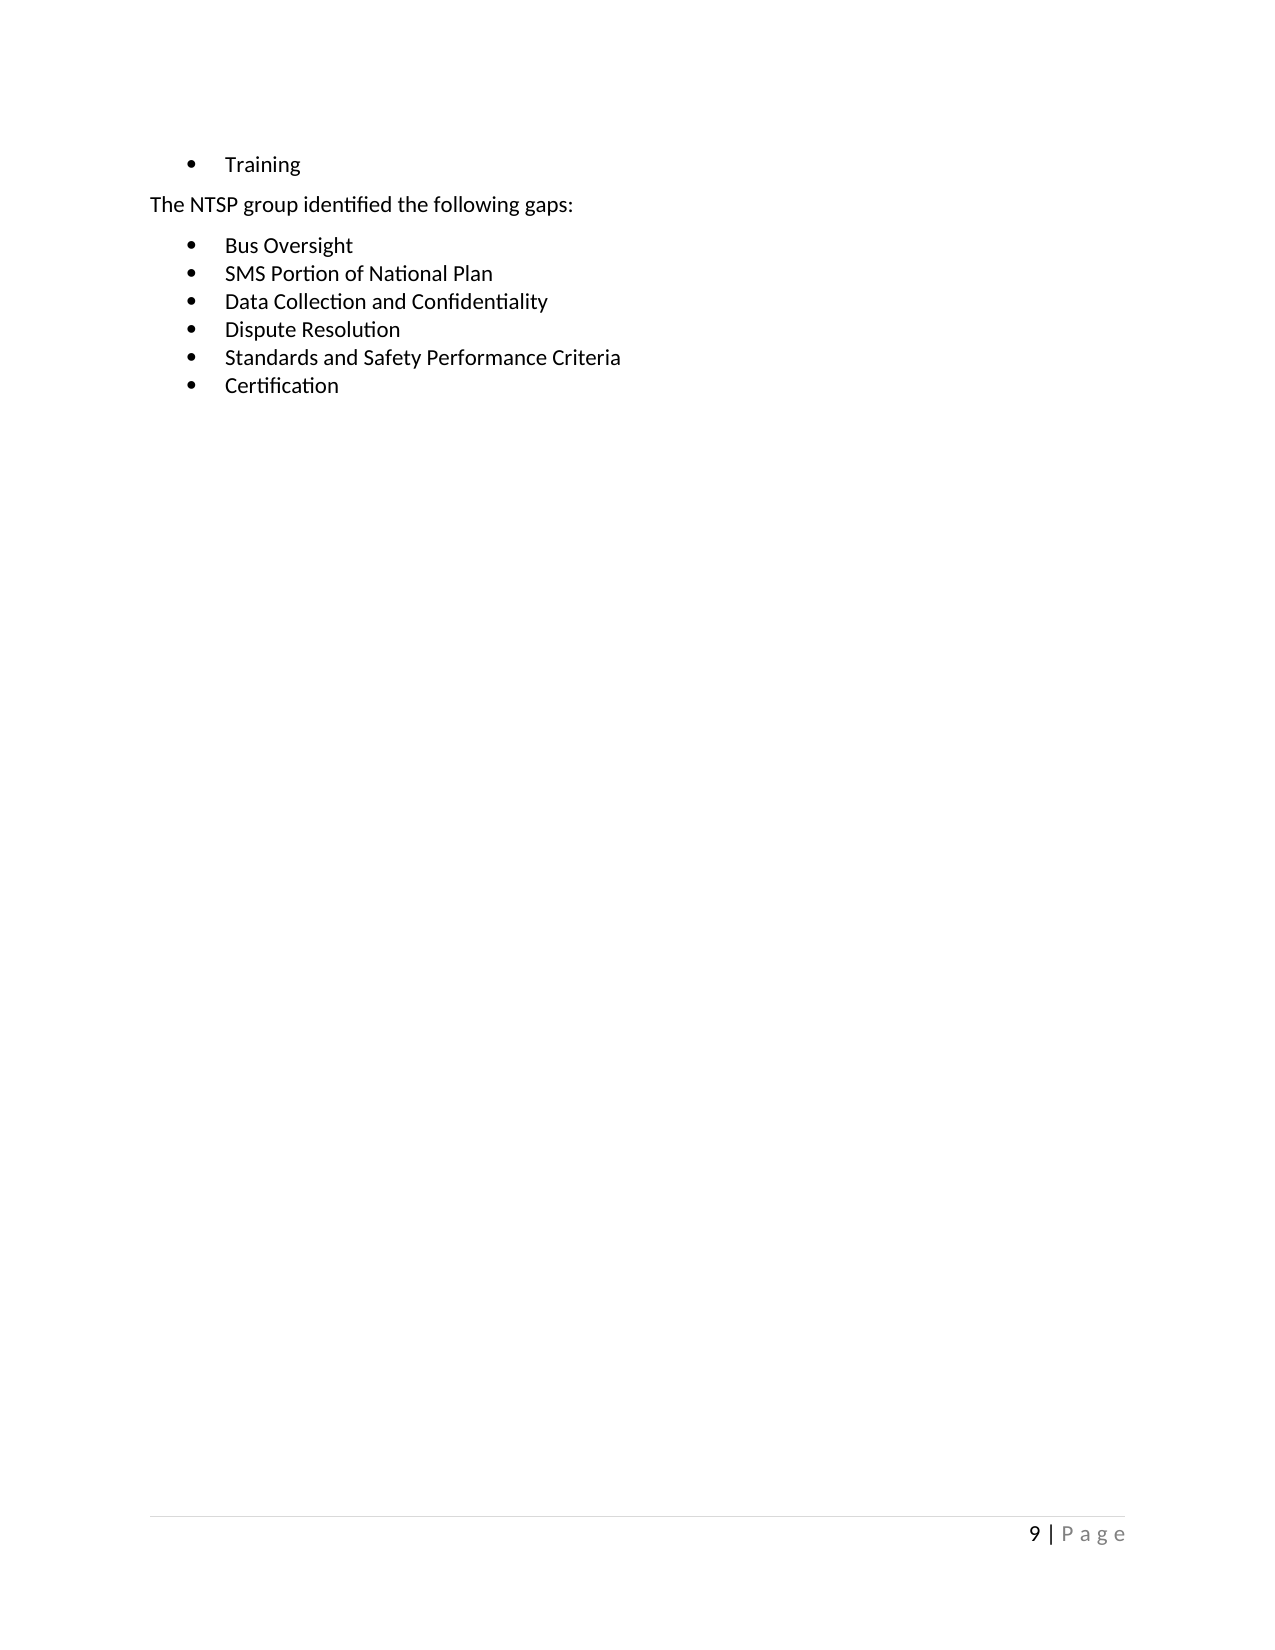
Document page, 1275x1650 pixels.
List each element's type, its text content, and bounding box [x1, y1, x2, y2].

list Certification [187, 371, 1125, 399]
list Bus Oversight [187, 231, 1125, 259]
text The NTSP group identified the following gaps: [150, 191, 1125, 218]
list Standards and Safety Performance Criteria [187, 343, 1125, 371]
list Data Collection and Confidentiality [187, 287, 1125, 315]
list Training [187, 150, 1125, 178]
list Dispute Resolution [187, 315, 1125, 343]
list SMS Portion of National Plan [187, 259, 1125, 287]
